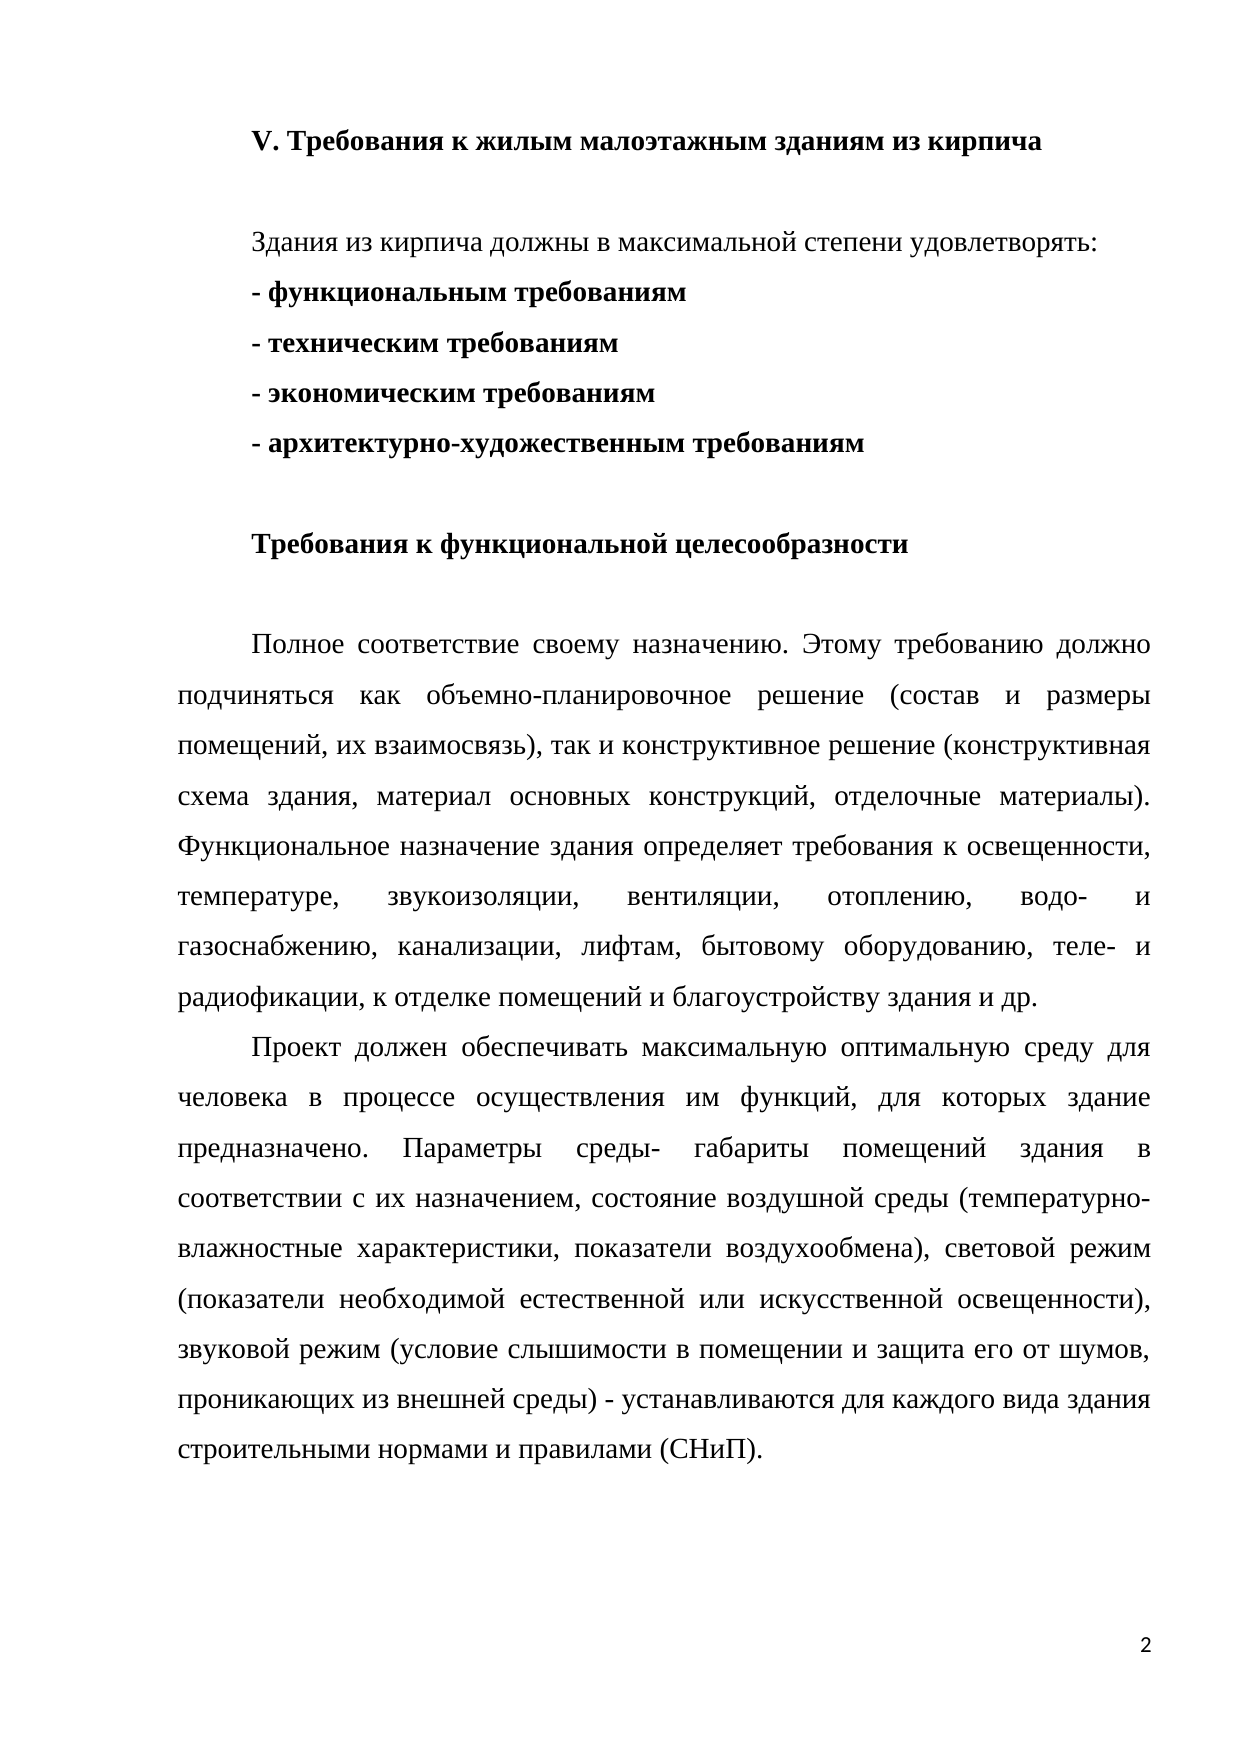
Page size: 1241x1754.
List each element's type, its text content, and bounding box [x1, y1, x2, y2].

text - техническим требованиям [177, 325, 1152, 358]
text Проект должен обеспечивать максимальную оптимальную среду для человека в процессе осуществления им функций, для которых здание предназначено. Параметры среды- габариты помещений здания в соответствии с их назначением, состояние воздушной среды (температурно-влажностные характеристики, показатели воздухообмена), световой режим (показатели необходимой естественной или искусственной освещенности), звуковой режим (условие слышимости в помещении и защита его от шумов, проникающих из внешней среды) - устанавливаются для каждого вида здания строительными нормами и правилами (СНиП). [177, 1029, 1152, 1465]
text - функциональным требованиям [177, 274, 1152, 308]
text Требования к функциональной целесообразности [177, 526, 1152, 559]
text V. Требования к жилым малоэтажным зданиям из кирпича [177, 123, 1152, 157]
text - архитектурно-художественным требованиям [177, 425, 1152, 459]
text Полное соответствие своему назначению. Этому требованию должно подчиняться как объемно-планировочное решение (состав и размеры помещений, их взаимосвязь), так и конструктивное решение (конструктивная схема здания, материал основных конструкций, отделочные материалы). Функциональное назначение здания определяет требования к освещенности, температуре, звукоизоляции, вентиляции, отоплению, водо- и газоснабжению, канализации, лифтам, бытовому оборудованию, теле- и радиофикации, к отделке помещений и благоустройству здания и др. [177, 627, 1152, 1012]
text Здания из кирпича должны в максимальной степени удовлетворять: [177, 224, 1152, 258]
text - экономическим требованиям [177, 375, 1152, 409]
